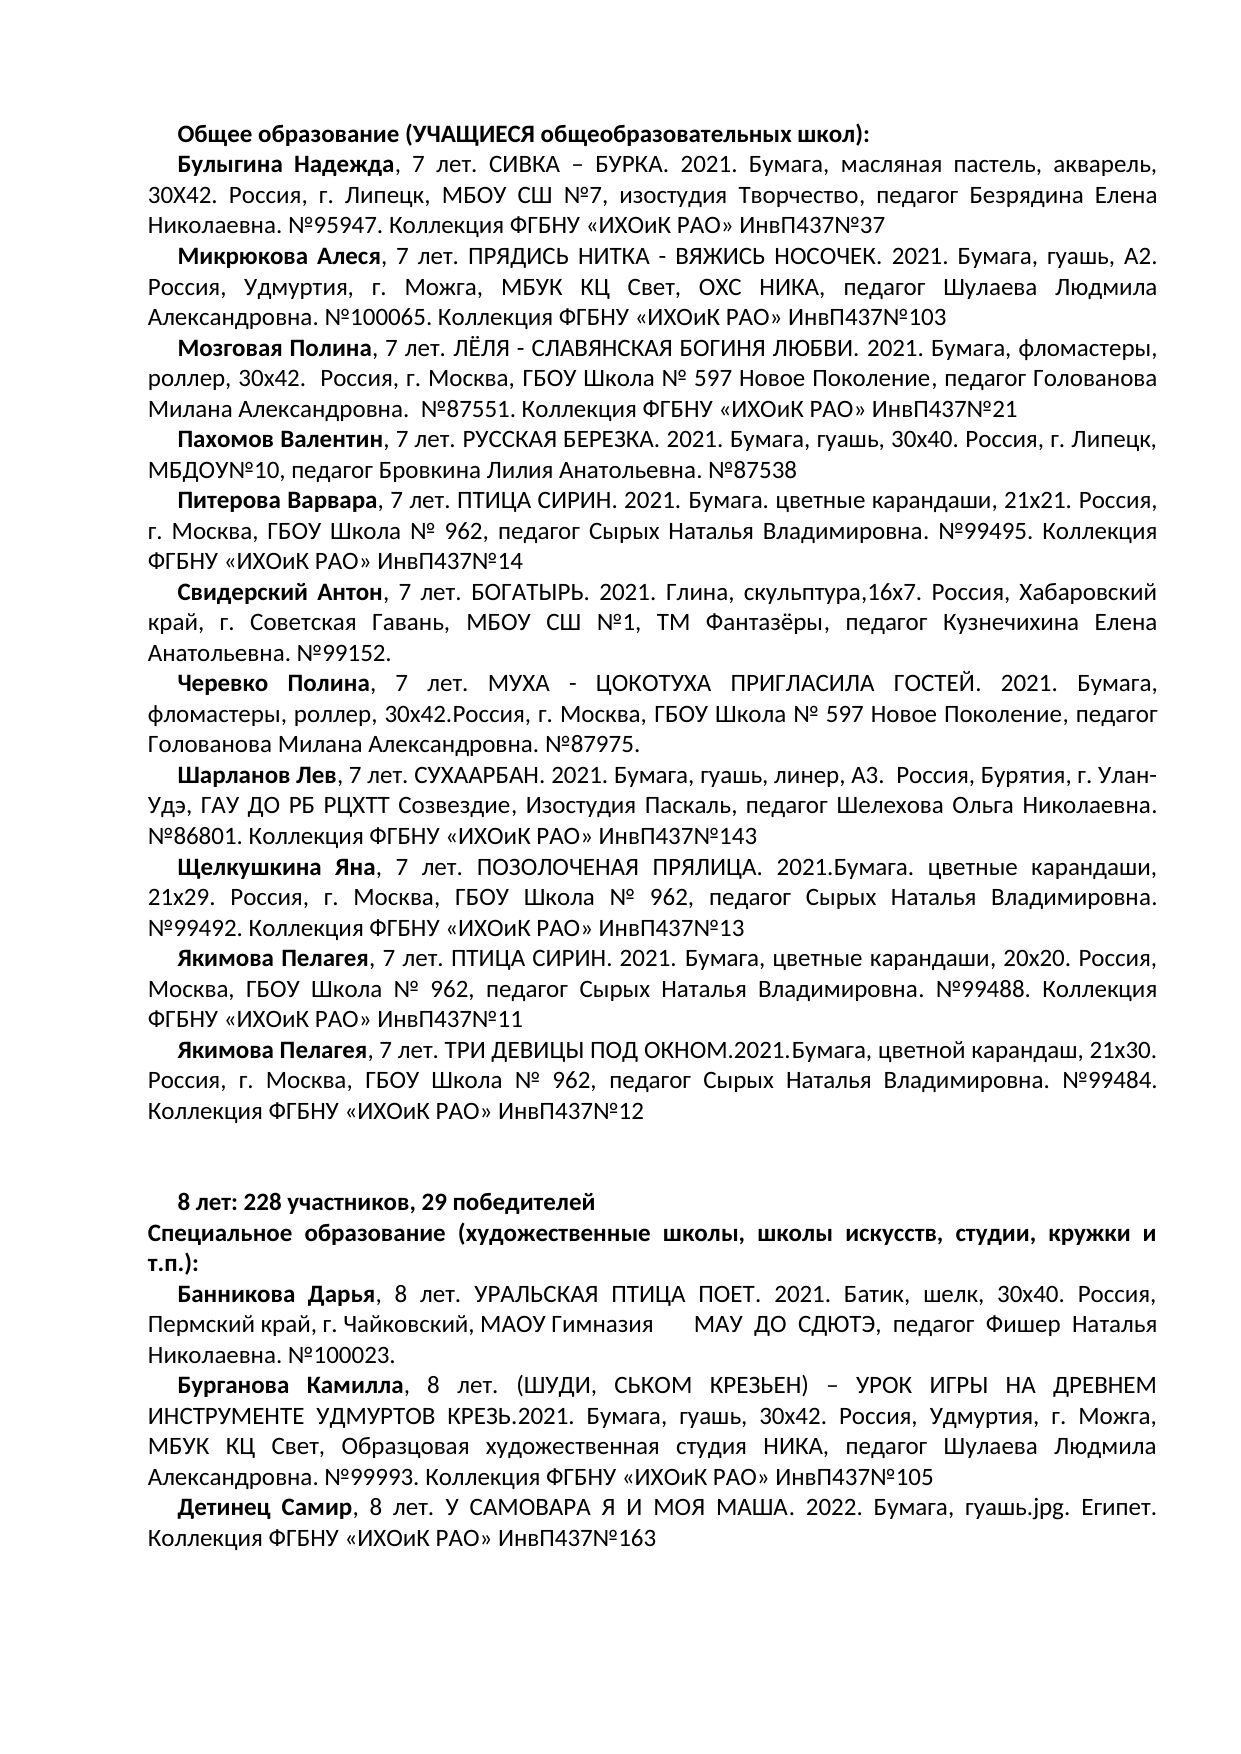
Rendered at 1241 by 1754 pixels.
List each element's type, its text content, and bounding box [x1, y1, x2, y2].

text Мозговая Полина, 7 лет. Лёля - славянская богиня любви. 2021. Бумага, фломастеры, роллер, 30х42. Россия, г. Москва, ГБОУ Школа № 597 Новое Поколение, педагог Голованова Милана Александровна. №87551. Коллекция ФГБНУ «ИХОиК РАО» ИнвП437№21 [148, 332, 1158, 423]
text Микрюкова Алеся, 7 лет. Прядись нитка - вяжись носочек. 2021. Бумага, гуашь, А2. Россия, Удмуртия, г. Можга, МБУК КЦ Свет, ОХС НИКА, педагог Шулаева Людмила Александровна. №100065. Коллекция ФГБНУ «ИХОиК РАО» ИнвП437№103 [148, 240, 1158, 332]
text Якимова Пелагея, 7 лет. ПТИЦА СИРИН. 2021. Бумага, цветные карандаши, 20х20. Россия, Москва, ГБОУ Школа № 962, педагог Сырых Наталья Владимировна. №99488. Коллекция ФГБНУ «ИХОиК РАО» ИнвП437№11 [148, 942, 1158, 1034]
text Шарланов Лев, 7 лет. Сухаарбан. 2021. Бумага, гуашь, линер, А3. Россия, Бурятия, г. Улан-Удэ, ГАУ ДО РБ РЦХТТ Созвездие, Изостудия Паскаль, педагог Шелехова Ольга Николаевна. №86801. Коллекция ФГБНУ «ИХОиК РАО» ИнвП437№143 [148, 759, 1158, 851]
text Специальное образование (художественные школы, школы искусств, студии, кружки и т.п.): [148, 1217, 1158, 1278]
text Якимова Пелагея, 7 лет. ТРИ ДЕВИЦЫ ПОД ОКНОМ.2021.Бумага, цветной карандаш, 21х30. Россия, г. Москва, ГБОУ Школа № 962, педагог Сырых Наталья Владимировна. №99484. Коллекция ФГБНУ «ИХОиК РАО» ИнвП437№12 [148, 1034, 1158, 1125]
text Банникова Дарья, 8 лет. Уральская птица поет. 2021. Батик, шелк, 30х40. Россия, Пермский край, г. Чайковский, МАОУ Гимназия МАУ ДО СДЮТЭ, педагог Фишер Наталья Николаевна. №100023. [148, 1278, 1158, 1369]
text Щелкушкина Яна, 7 лет. Позолоченая прялица. 2021.Бумага. цветные карандаши, 21х29. Россия, г. Москва, ГБОУ Школа № 962, педагог Сырых Наталья Владимировна. №99492. Коллекция ФГБНУ «ИХОиК РАО» ИнвП437№13 [148, 851, 1158, 942]
text 8 лет: 228 участников, 29 победителей [148, 1186, 1158, 1217]
text Свидерский Антон, 7 лет. Богатырь. 2021. Глина, скульптура,16х7. Россия, Хабаровский край, г. Советская Гавань, МБОУ СШ №1, ТМ Фантазёры, педагог Кузнечихина Елена Анатольевна. №99152. [148, 576, 1158, 667]
text Питерова Варвара, 7 лет. ПТИЦА СИРИН. 2021. Бумага. цветные карандаши, 21х21. Россия, г. Москва, ГБОУ Школа № 962, педагог Сырых Наталья Владимировна. №99495. Коллекция ФГБНУ «ИХОиК РАО» ИнвП437№14 [148, 484, 1158, 576]
text Детинец Самир, 8 лет. У самовара я и моя Маша. 2022. Бумага, гуашь.jpg. Египет. Коллекция ФГБНУ «ИХОиК РАО» ИнвП437№163 [148, 1492, 1158, 1553]
text Бурганова Камилла, 8 лет. (ШУДИ, СЬКОМ крезьен) – урок игры на ДРЕВНЕМ ИНСТРУМЕНТЕ УДМУРТОВ КРЕЗЬ.2021. Бумага, гуашь, 30х42. Россия, Удмуртия, г. Можга, МБУК КЦ Свет, Образцовая художественная студия НИКА, педагог Шулаева Людмила Александровна. №99993. Коллекция ФГБНУ «ИХОиК РАО» ИнвП437№105 [148, 1369, 1158, 1492]
text Черевко Полина, 7 лет. Муха - цокотуха пригласила гостей. 2021. Бумага, фломастеры, роллер, 30х42.Россия, г. Москва, ГБОУ Школа № 597 Новое Поколение, педагог Голованова Милана Александровна. №87975. [148, 667, 1158, 759]
text Пахомов Валентин, 7 лет. Русская березка. 2021. Бумага, гуашь, 30х40. Россия, г. Липецк, МБДОУ№10, педагог Бровкина Лилия Анатольевна. №87538 [148, 423, 1158, 484]
text Общее образование (УЧАЩИЕСЯ общеобразовательных школ): [148, 118, 1158, 149]
text Булыгина Надежда, 7 лет. Сивка – Бурка. 2021. Бумага, масляная пастель, акварель, 30Х42. Россия, г. Липецк, МБОУ СШ №7, изостудия Творчество, педагог Безрядина Елена Николаевна. №95947. Коллекция ФГБНУ «ИХОиК РАО» ИнвП437№37 [148, 149, 1158, 240]
